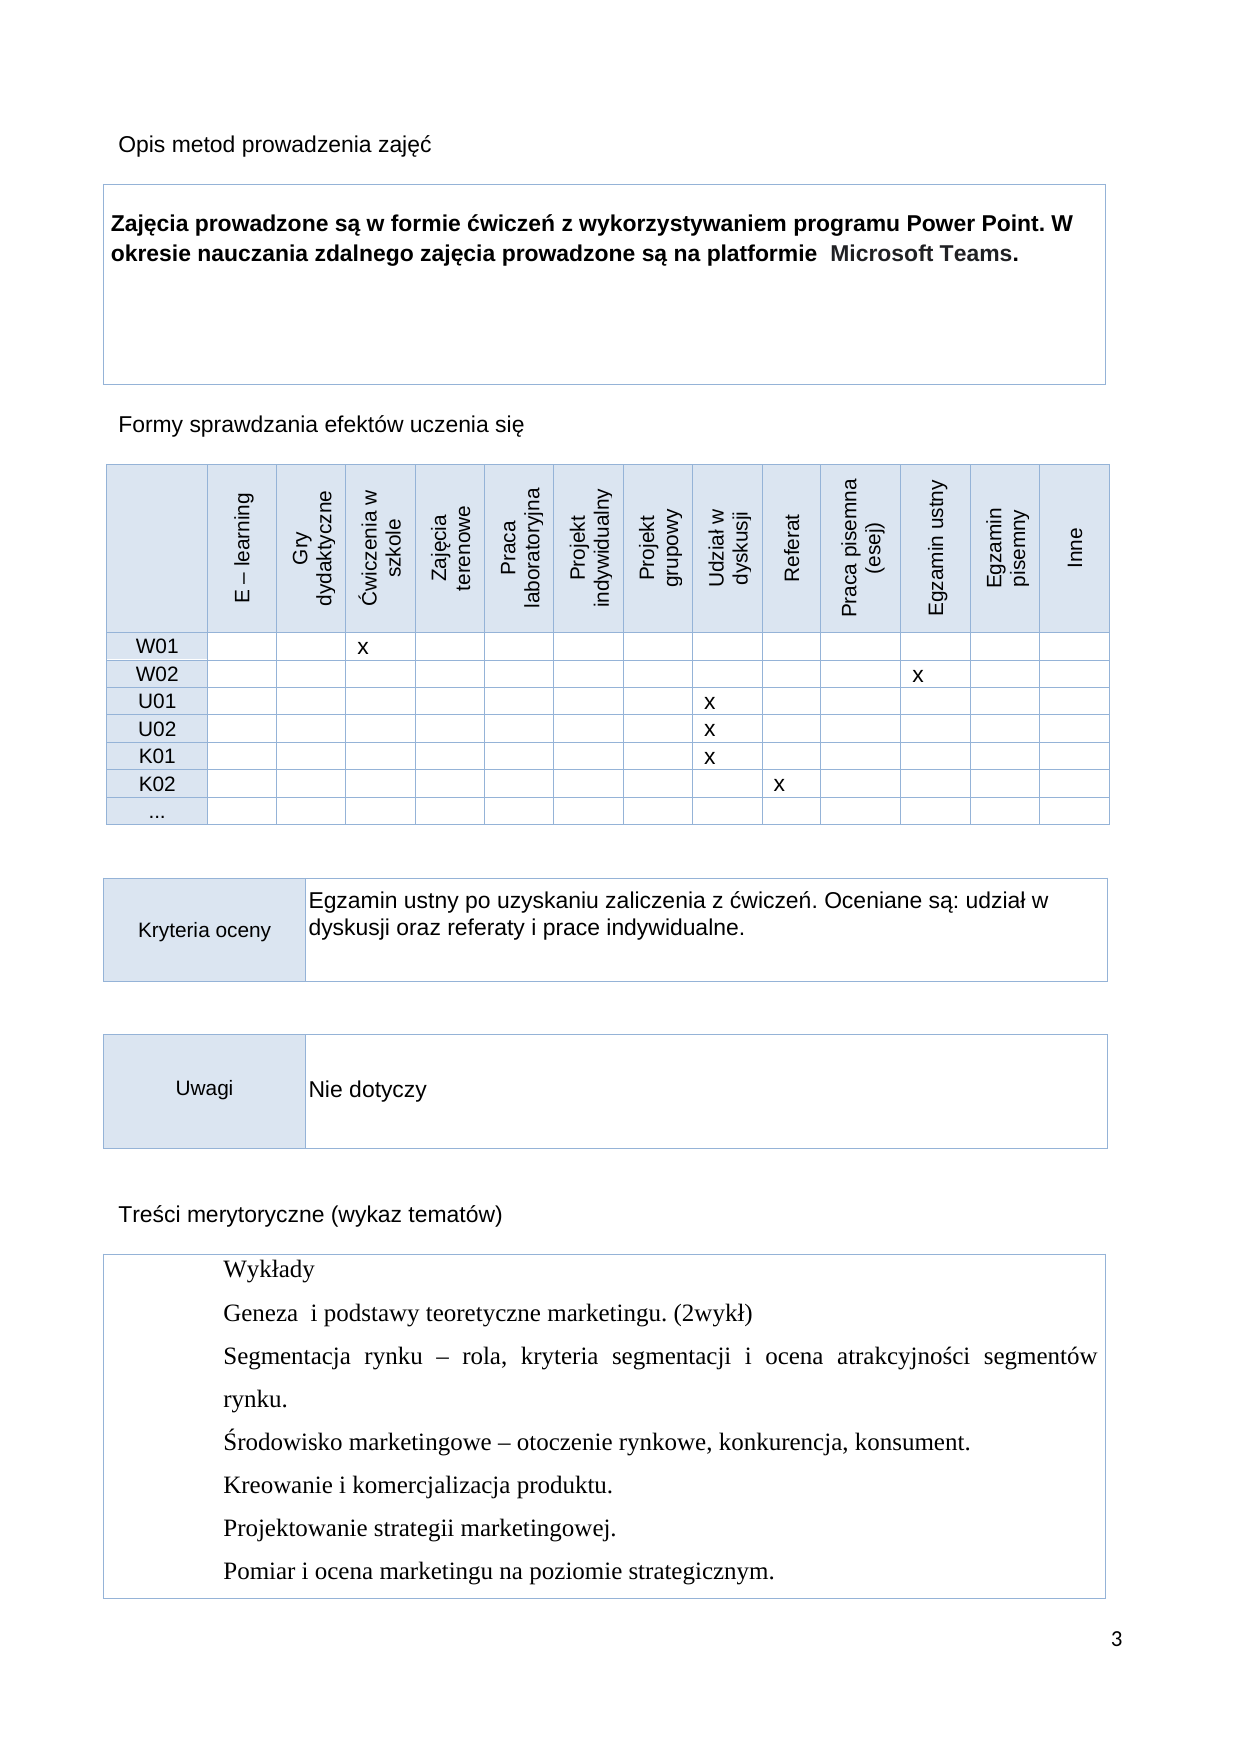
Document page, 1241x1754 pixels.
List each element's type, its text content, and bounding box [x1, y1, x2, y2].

table_cell [416, 688, 484, 714]
table_cell [208, 743, 276, 769]
table_cell [971, 743, 1039, 769]
table_cell [624, 743, 692, 769]
table_cell [971, 661, 1039, 687]
table_cell [416, 770, 484, 797]
table_cell [971, 633, 1039, 659]
table_cell [277, 661, 345, 687]
table_cell [277, 633, 345, 659]
table_cell [346, 661, 415, 687]
table_header Referat [763, 465, 820, 632]
table_cell [416, 715, 484, 742]
table_header Egzamin ustny [901, 465, 970, 632]
table_cell [763, 743, 820, 769]
table_cell [821, 633, 900, 659]
text Opis metod prowadzenia zajęć [118, 131, 1122, 157]
table_cell [277, 743, 345, 769]
table_header Gry dydaktyczne [277, 465, 345, 632]
table_cell x [693, 715, 762, 742]
table_header Praca pisemna (esej) [821, 465, 900, 632]
table_cell [821, 770, 900, 797]
table_cell [1040, 743, 1109, 769]
table_cell [554, 633, 623, 659]
table_cell [901, 715, 970, 742]
table_header Zajęcia terenowe [416, 465, 484, 632]
table_cell [971, 798, 1039, 824]
table_header Praca laboratoryjna [485, 465, 553, 632]
table_cell [277, 715, 345, 742]
table_cell [554, 715, 623, 742]
table_cell [901, 743, 970, 769]
table_cell [971, 715, 1039, 742]
table_cell [763, 798, 820, 824]
table_cell [346, 688, 415, 714]
table_header Ćwiczenia w szkole [346, 465, 415, 632]
table_cell [277, 688, 345, 714]
table_cell [416, 798, 484, 824]
table_cell [763, 633, 820, 659]
table_cell [1040, 770, 1109, 797]
table_cell x [693, 743, 762, 769]
table_cell [693, 770, 762, 797]
table_cell [624, 688, 692, 714]
table_cell [693, 661, 762, 687]
table_cell [1040, 715, 1109, 742]
table_cell [277, 770, 345, 797]
table_cell [554, 743, 623, 769]
table_cell [208, 633, 276, 659]
table_cell [208, 798, 276, 824]
table_cell [971, 688, 1039, 714]
table_cell W01 [107, 633, 207, 659]
table_cell [416, 633, 484, 659]
table_cell [763, 661, 820, 687]
table_cell [624, 770, 692, 797]
table_cell [485, 661, 553, 687]
table_cell [277, 798, 345, 824]
table_cell [821, 688, 900, 714]
table_cell U01 [107, 688, 207, 714]
table_cell [763, 715, 820, 742]
table_cell x [763, 770, 820, 797]
text Treści merytoryczne (wykaz tematów) [118, 1201, 1122, 1227]
table_cell [624, 661, 692, 687]
table_cell [485, 743, 553, 769]
table_cell [763, 688, 820, 714]
table_cell x [693, 688, 762, 714]
table_header Egzamin pisemny [971, 465, 1039, 632]
table_cell [971, 770, 1039, 797]
table_cell [693, 633, 762, 659]
table_cell [1040, 798, 1109, 824]
table_cell [208, 770, 276, 797]
table_cell [821, 661, 900, 687]
table_header E – learning [208, 465, 276, 632]
table_cell [554, 770, 623, 797]
table_cell [346, 715, 415, 742]
table_cell [821, 798, 900, 824]
table_header [107, 465, 207, 632]
table_header Inne [1040, 465, 1109, 632]
table_cell [346, 770, 415, 797]
table_cell [554, 688, 623, 714]
table_cell K01 [107, 743, 207, 769]
table_header Projekt grupowy [624, 465, 692, 632]
table_header Nie dotyczy [306, 1035, 1107, 1148]
table_cell x [346, 633, 415, 659]
table_cell [485, 633, 553, 659]
table_cell K02 [107, 770, 207, 797]
table_cell [416, 743, 484, 769]
table_cell [485, 688, 553, 714]
table_cell [901, 798, 970, 824]
table_cell [208, 715, 276, 742]
table_cell W02 [107, 661, 207, 687]
table_cell [416, 661, 484, 687]
table_cell [485, 715, 553, 742]
table_cell ... [107, 798, 207, 824]
table_cell [901, 770, 970, 797]
table_cell [346, 743, 415, 769]
table_header Uwagi [104, 1035, 305, 1148]
table_cell [208, 661, 276, 687]
table_cell [693, 798, 762, 824]
table_cell [346, 798, 415, 824]
table_cell [554, 798, 623, 824]
table_cell x [901, 661, 970, 687]
table_cell [624, 798, 692, 824]
table_cell [1040, 633, 1109, 659]
table_cell U02 [107, 715, 207, 742]
table_cell [485, 770, 553, 797]
table_header Kryteria oceny [104, 879, 305, 981]
table_cell [624, 715, 692, 742]
table_cell [485, 798, 553, 824]
table_header Projekt indywidualny [554, 465, 623, 632]
table_cell [624, 633, 692, 659]
table_cell [554, 661, 623, 687]
table_header Zajęcia prowadzone są w formie ćwiczeń z wykorzystywaniem programu Power Point. W okresie nauczania zdalnego zajęcia prowadzone są na platformie Microsoft Teams. [104, 185, 1105, 384]
text Formy sprawdzania efektów uczenia się [118, 411, 1122, 437]
table_cell [208, 688, 276, 714]
table_cell [1040, 688, 1109, 714]
table_header Egzamin ustny po uzyskaniu zaliczenia z ćwiczeń. Oceniane są: udział w dyskusji oraz referaty i prace indywidualne. [306, 879, 1107, 981]
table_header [104, 1255, 1105, 1598]
table_cell [821, 715, 900, 742]
table_cell [821, 743, 900, 769]
table_cell [901, 688, 970, 714]
table_header Udział w dyskusji [693, 465, 762, 632]
table_cell [1040, 661, 1109, 687]
table_cell [901, 633, 970, 659]
